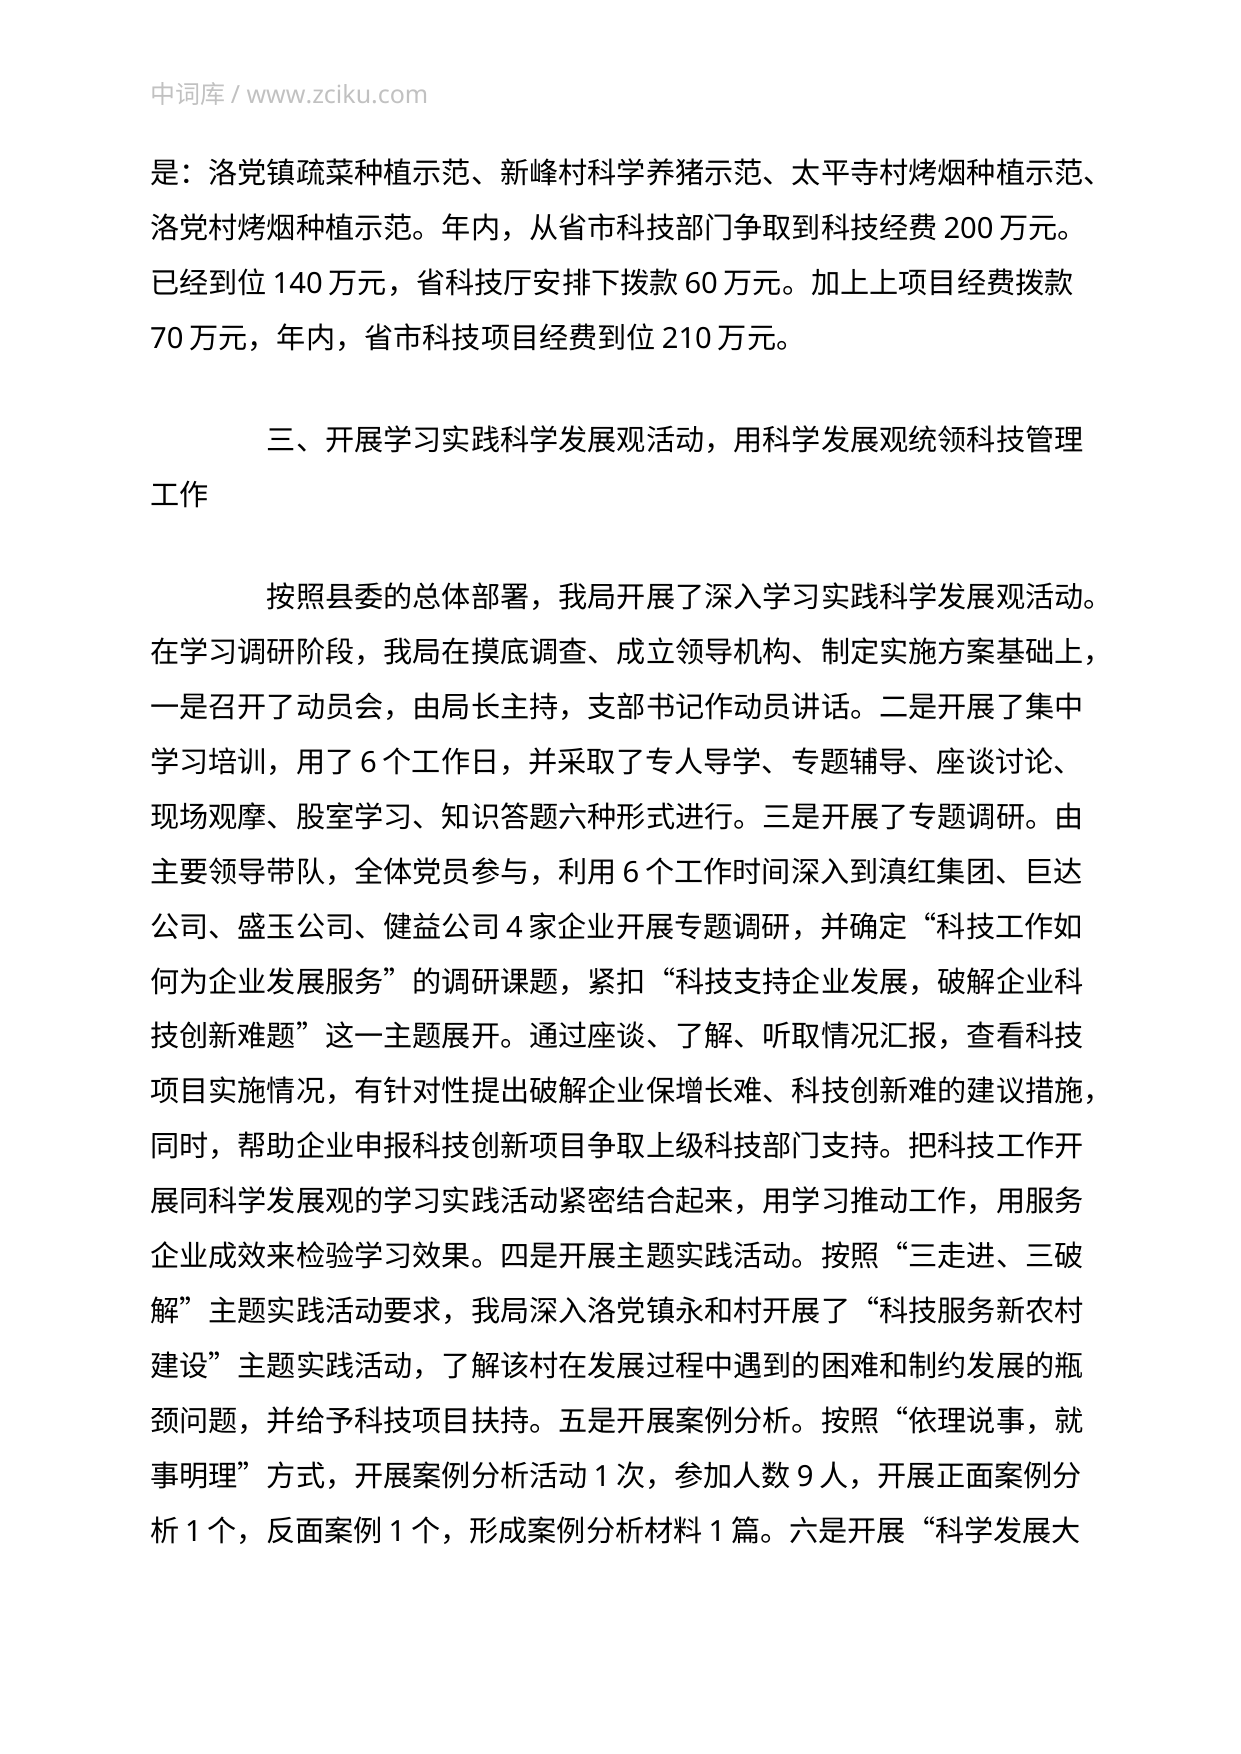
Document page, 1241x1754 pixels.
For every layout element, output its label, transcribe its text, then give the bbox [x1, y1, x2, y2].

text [150, 150, 1090, 357]
text 三、开展学习实践科学发展观活动，用科学发展观统领科技管理工作 [150, 417, 1090, 514]
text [150, 573, 1090, 1549]
